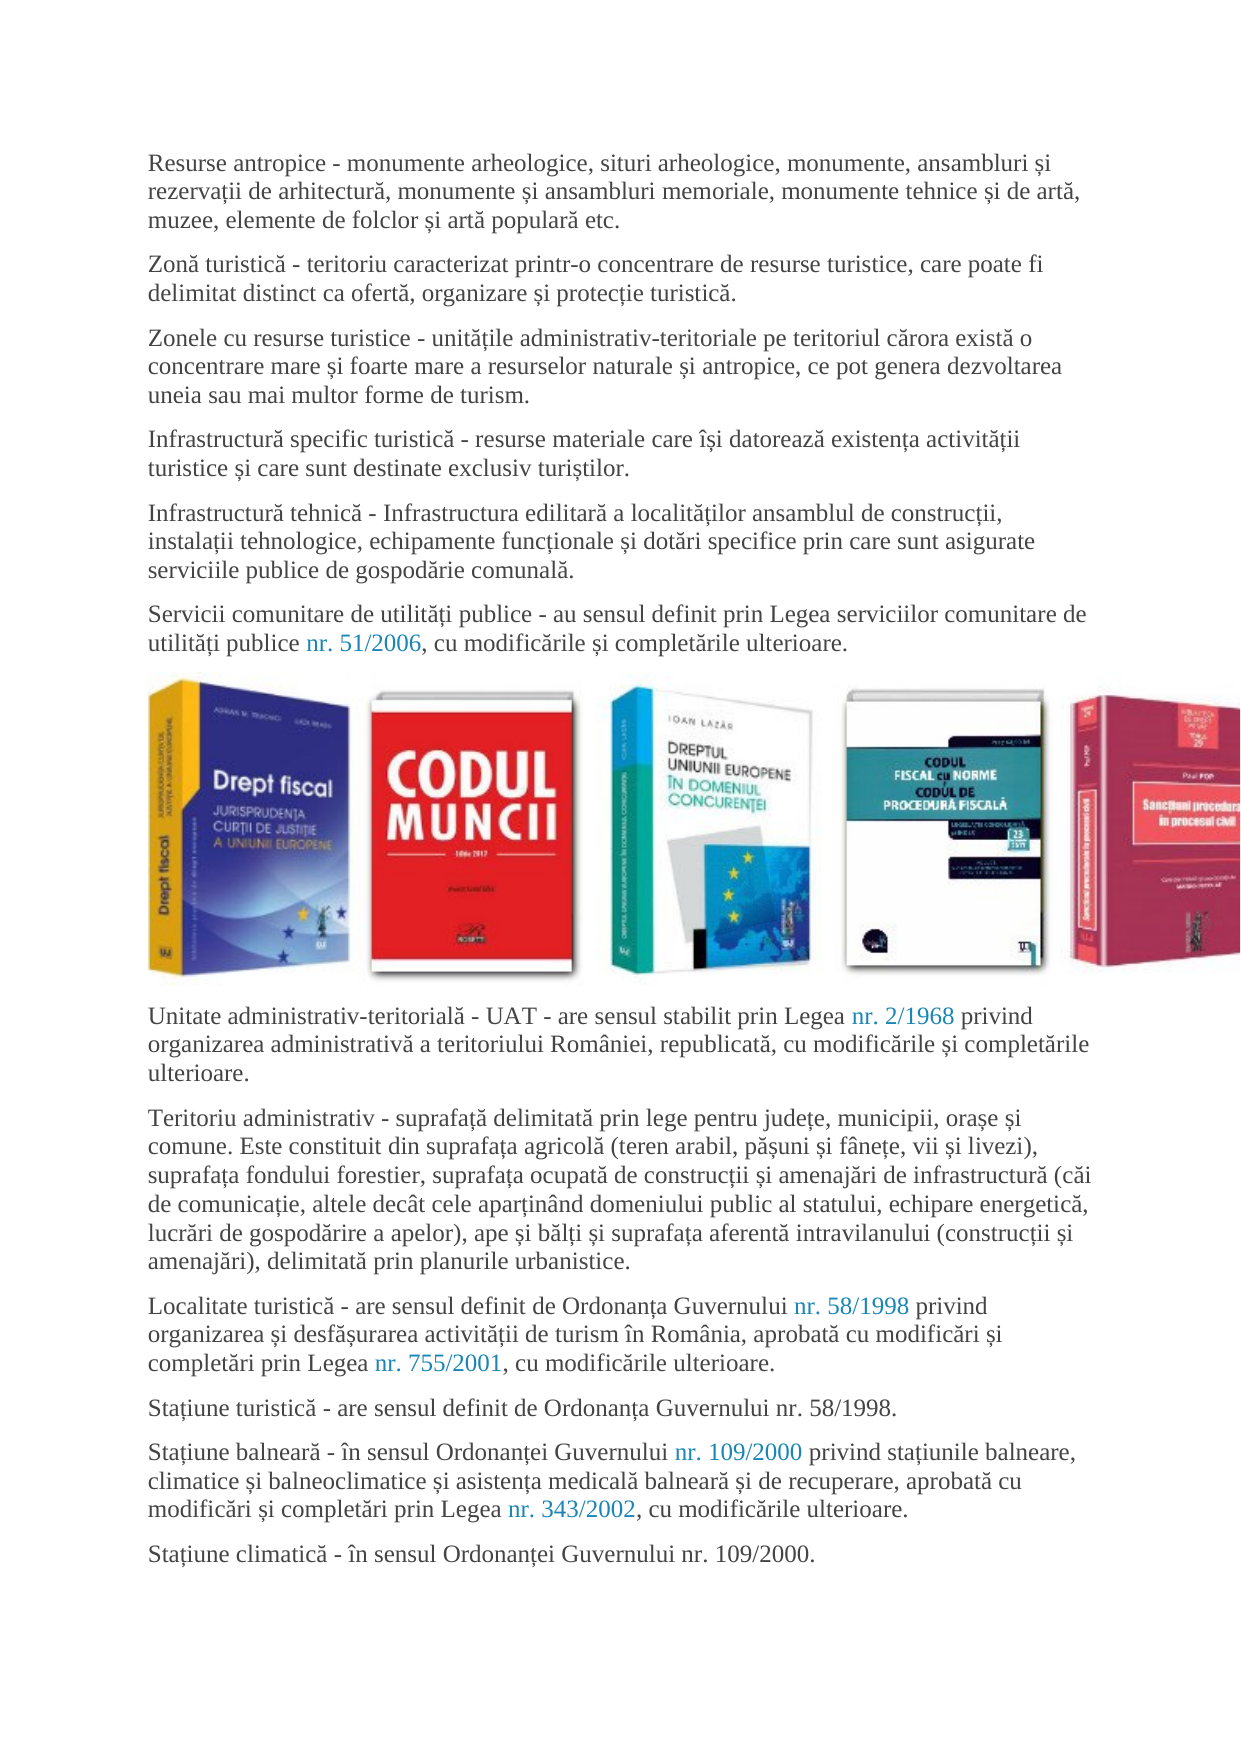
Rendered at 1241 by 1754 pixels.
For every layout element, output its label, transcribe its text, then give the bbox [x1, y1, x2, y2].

text Servicii comunitare de utilități publice - au sensul definit prin Legea serviciilor comunitare de utilități publice nr. 51/2006, cu modificările și completările ulterioare. [148, 599, 1093, 657]
text Stațiune climatică - în sensul Ordonanței Guvernului nr. 109/2000. [148, 1539, 1093, 1568]
picture [147, 672, 1241, 986]
text Unitate administrativ-teritorială - UAT - are sensul stabilit prin Legea nr. 2/1968 privind organizarea administrativă a teritoriului României, republicată, cu modificările și completările ulterioare. [148, 1001, 1093, 1087]
text Infrastructură specific turistică - resurse materiale care își datorează existența activității turistice și care sunt destinate exclusiv turiștilor. [148, 424, 1093, 482]
text Stațiune balneară - în sensul Ordonanței Guvernului nr. 109/2000 privind stațiunile balneare, climatice și balneoclimatice și asistența medicală balneară și de recuperare, aprobată cu modificări și completări prin Legea nr. 343/2002, cu modificările ulterioare. [148, 1437, 1093, 1523]
text Zonele cu resurse turistice - unitățile administrativ-teritoriale pe teritoriul cărora există o concentrare mare și foarte mare a resurselor naturale și antropice, ce pot genera dezvoltarea uneia sau mai multor forme de turism. [148, 323, 1093, 409]
text Zonă turistică - teritoriu caracterizat printr-o concentrare de resurse turistice, care poate fi delimitat distinct ca ofertă, organizare și protecție turistică. [148, 249, 1093, 307]
text Localitate turistică - are sensul definit de Ordonanța Guvernului nr. 58/1998 privind organizarea și desfășurarea activității de turism în România, aprobată cu modificări și completări prin Legea nr. 755/2001, cu modificările ulterioare. [148, 1291, 1093, 1377]
text Infrastructură tehnică - Infrastructura edilitară a localităților ansamblul de construcții, instalații tehnologice, echipamente funcționale și dotări specifice prin care sunt asigurate serviciile publice de gospodărie comunală. [148, 498, 1093, 584]
text Stațiune turistică - are sensul definit de Ordonanța Guvernului nr. 58/1998. [148, 1393, 1093, 1421]
text Resurse antropice - monumente arheologice, situri arheologice, monumente, ansambluri și rezervații de arhitectură, monumente și ansambluri memoriale, monumente tehnice și de artă, muzee, elemente de folclor și artă populară etc. [148, 148, 1093, 234]
text Teritoriu administrativ - suprafață delimitată prin lege pentru județe, municipii, orașe și comune. Este constituit din suprafața agricolă (teren arabil, pășuni și fânețe, vii și livezi), suprafața fondului forestier, suprafața ocupată de construcții și amenajări de infrastructură (căi de comunicație, altele decât cele aparținând domeniului public al statului, echipare energetică, lucrări de gospodărire a apelor), ape și bălți și suprafața aferentă intravilanului (construcții și amenajări), delimitată prin planurile urbanistice. [148, 1103, 1093, 1275]
